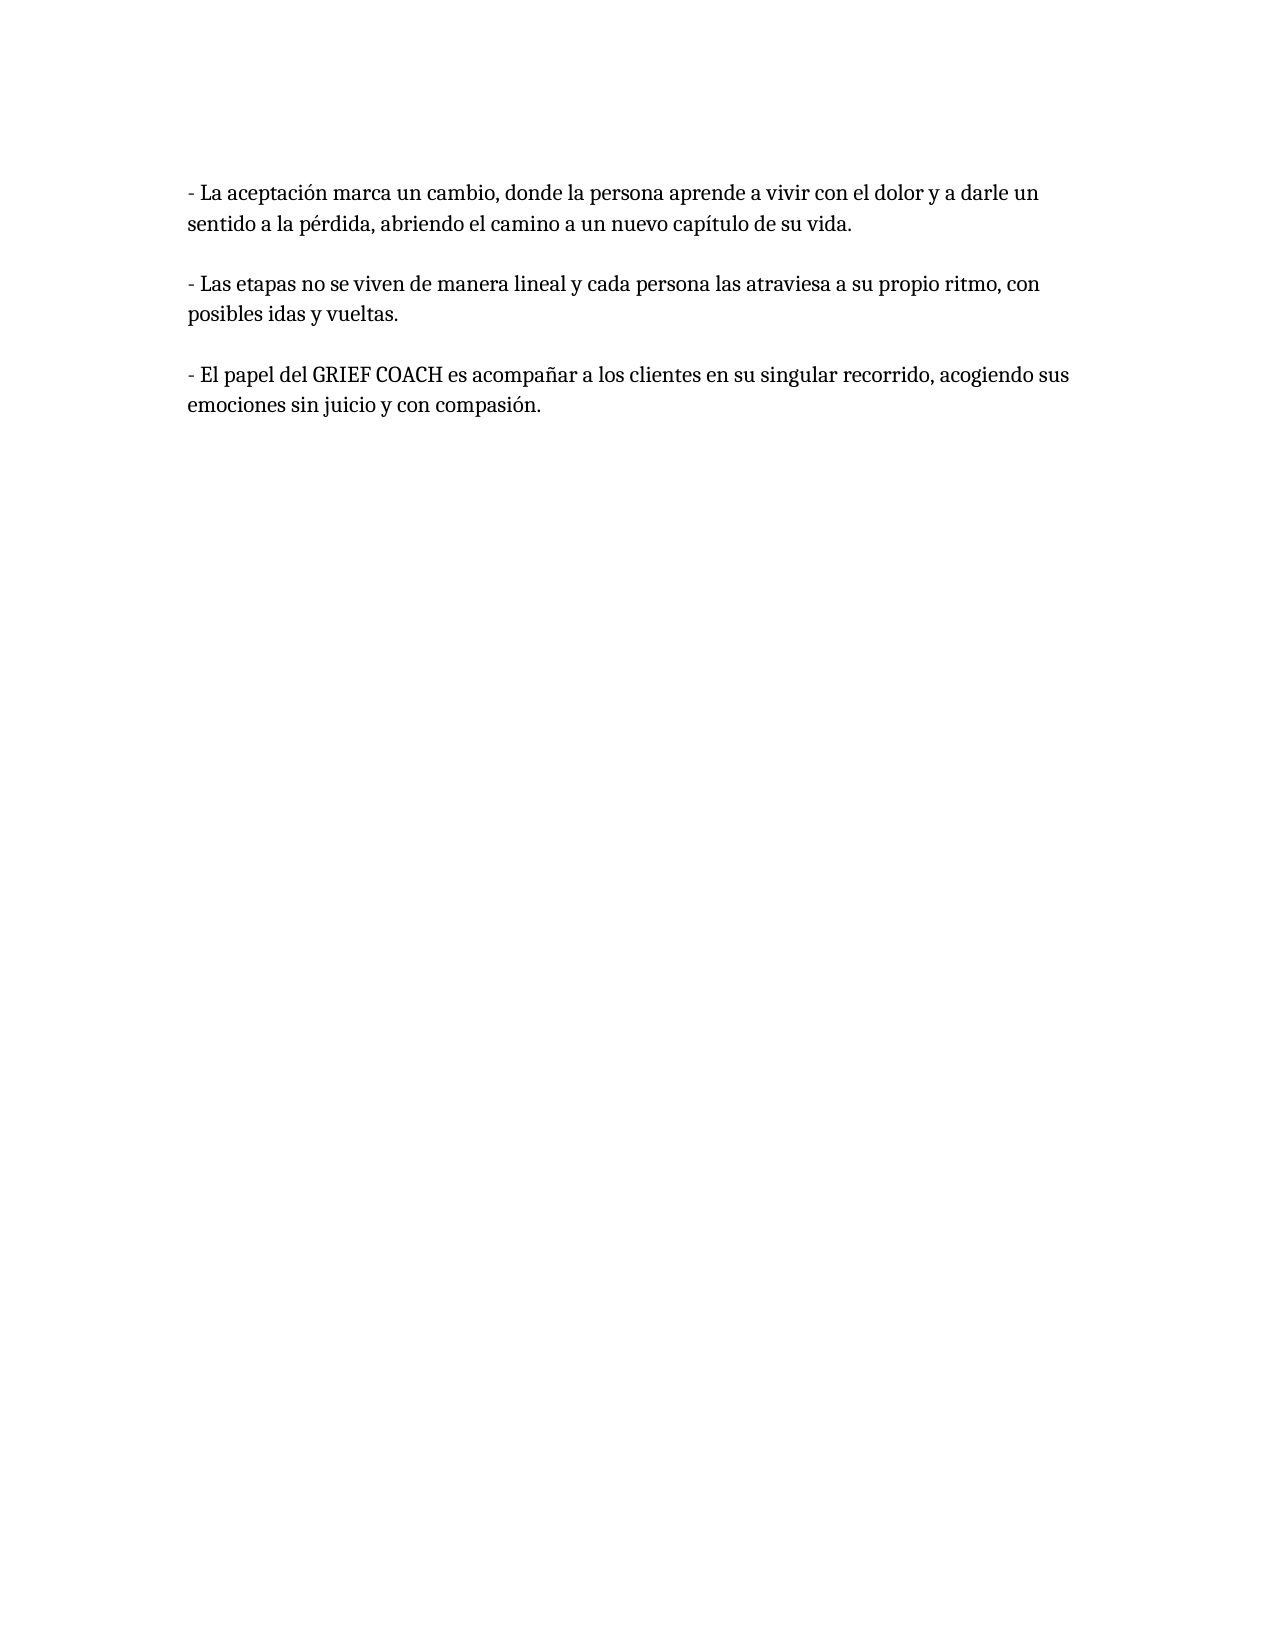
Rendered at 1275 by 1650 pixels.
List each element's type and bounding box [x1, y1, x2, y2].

text [187, 150, 1087, 418]
